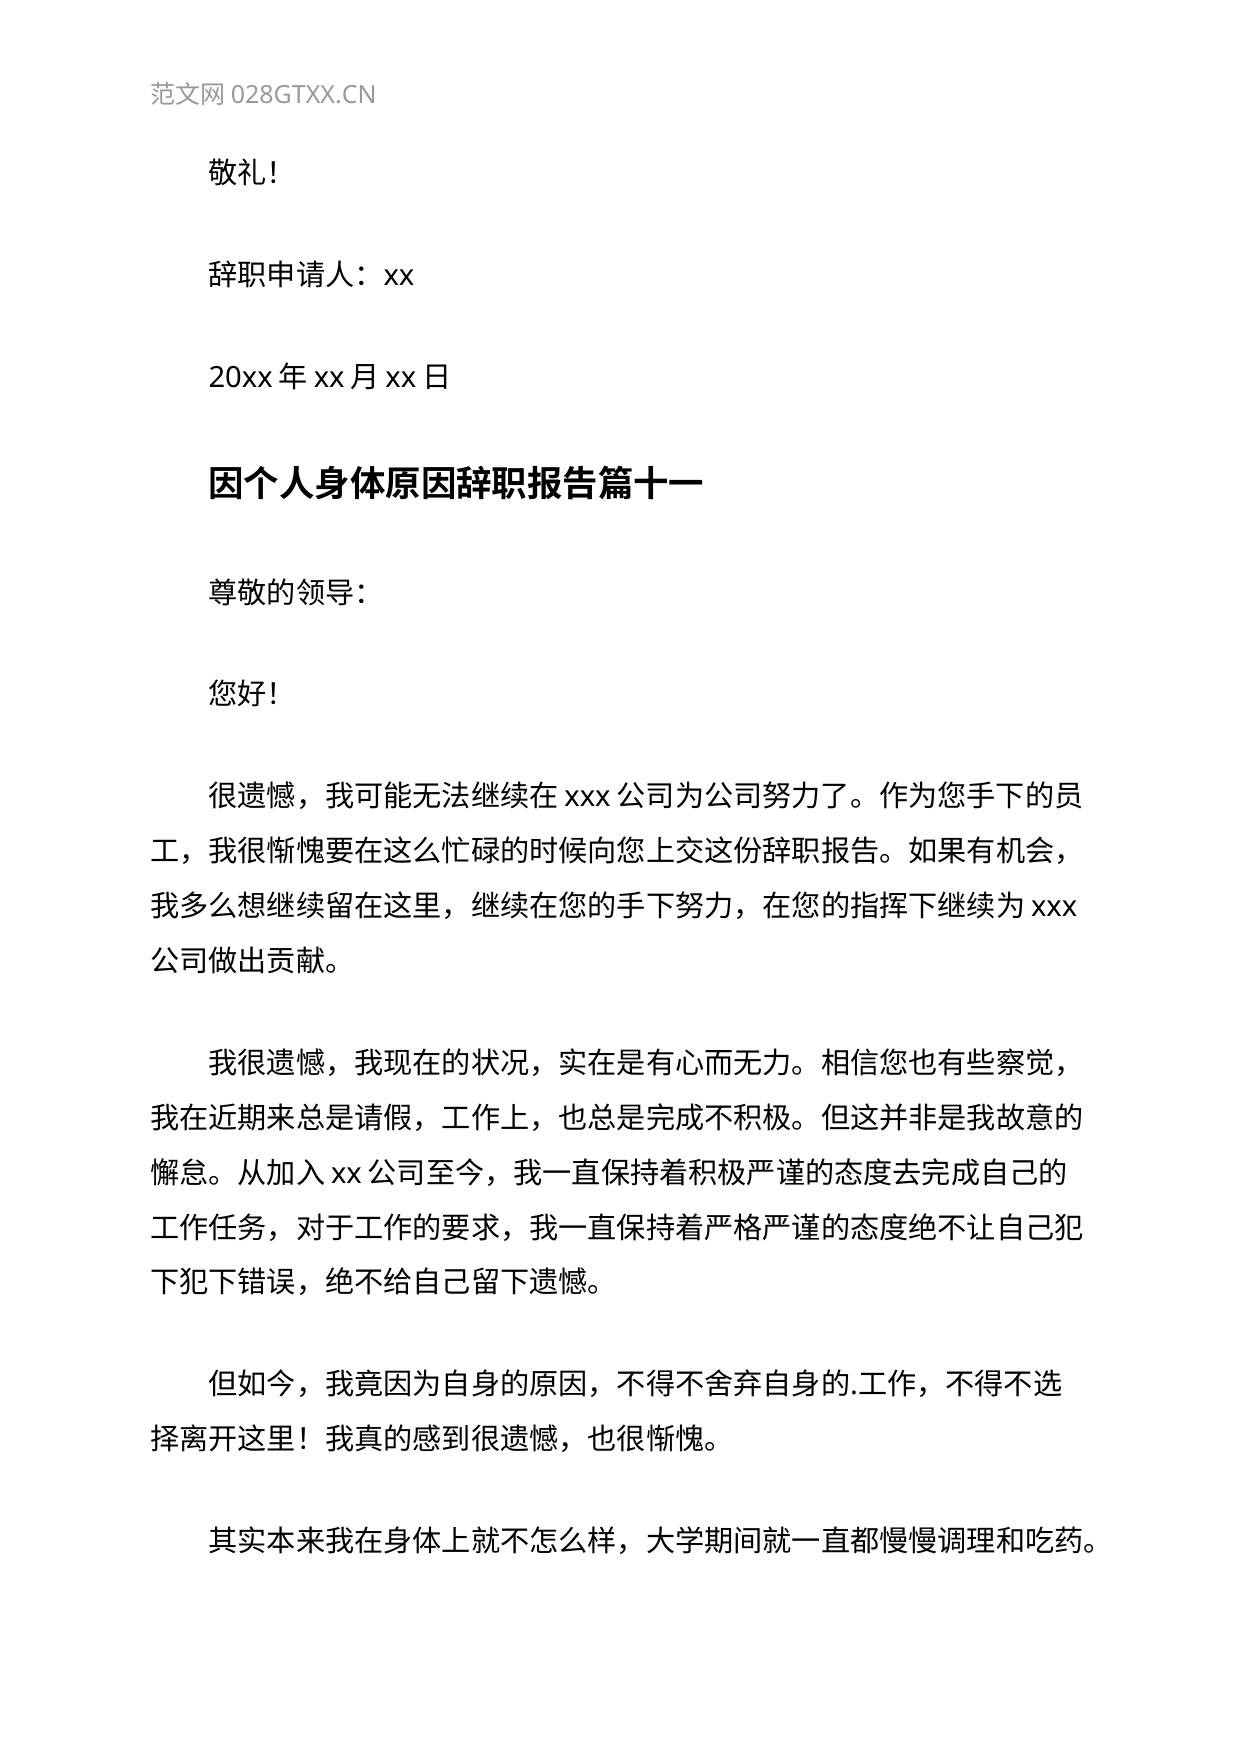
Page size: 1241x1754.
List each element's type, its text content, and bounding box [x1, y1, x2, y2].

text 但如今，我竟因为自身的原因，不得不舍弃自身的.工作，不得不选择离开这里！我真的感到很遗憾，也很惭愧。 [150, 1361, 1090, 1458]
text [150, 1518, 1090, 1560]
text 我很遗憾，我现在的状况，实在是有心而无力。相信您也有些察觉，我在近期来总是请假，工作上，也总是完成不积极。但这并非是我故意的懈怠。从加入xx公司至今，我一直保持着积极严谨的态度去完成自己的工作任务，对于工作的要求，我一直保持着严格严谨的态度绝不让自己犯下犯下错误，绝不给自己留下遗憾。 [150, 1039, 1090, 1301]
text 20xx年xx月xx日 [150, 354, 1090, 396]
text 辞职申请人：xx [150, 252, 1090, 294]
text 因个人身体原因辞职报告篇十一 [150, 456, 1090, 507]
text 尊敬的领导： [150, 569, 1090, 611]
text 您好！ [150, 671, 1090, 713]
text 敬礼！ [150, 150, 1090, 192]
text 很遗憾，我可能无法继续在xxx公司为公司努力了。作为您手下的员工，我很惭愧要在这么忙碌的时候向您上交这份辞职报告。如果有机会，我多么想继续留在这里，继续在您的手下努力，在您的指挥下继续为xxx公司做出贡献。 [150, 773, 1090, 980]
